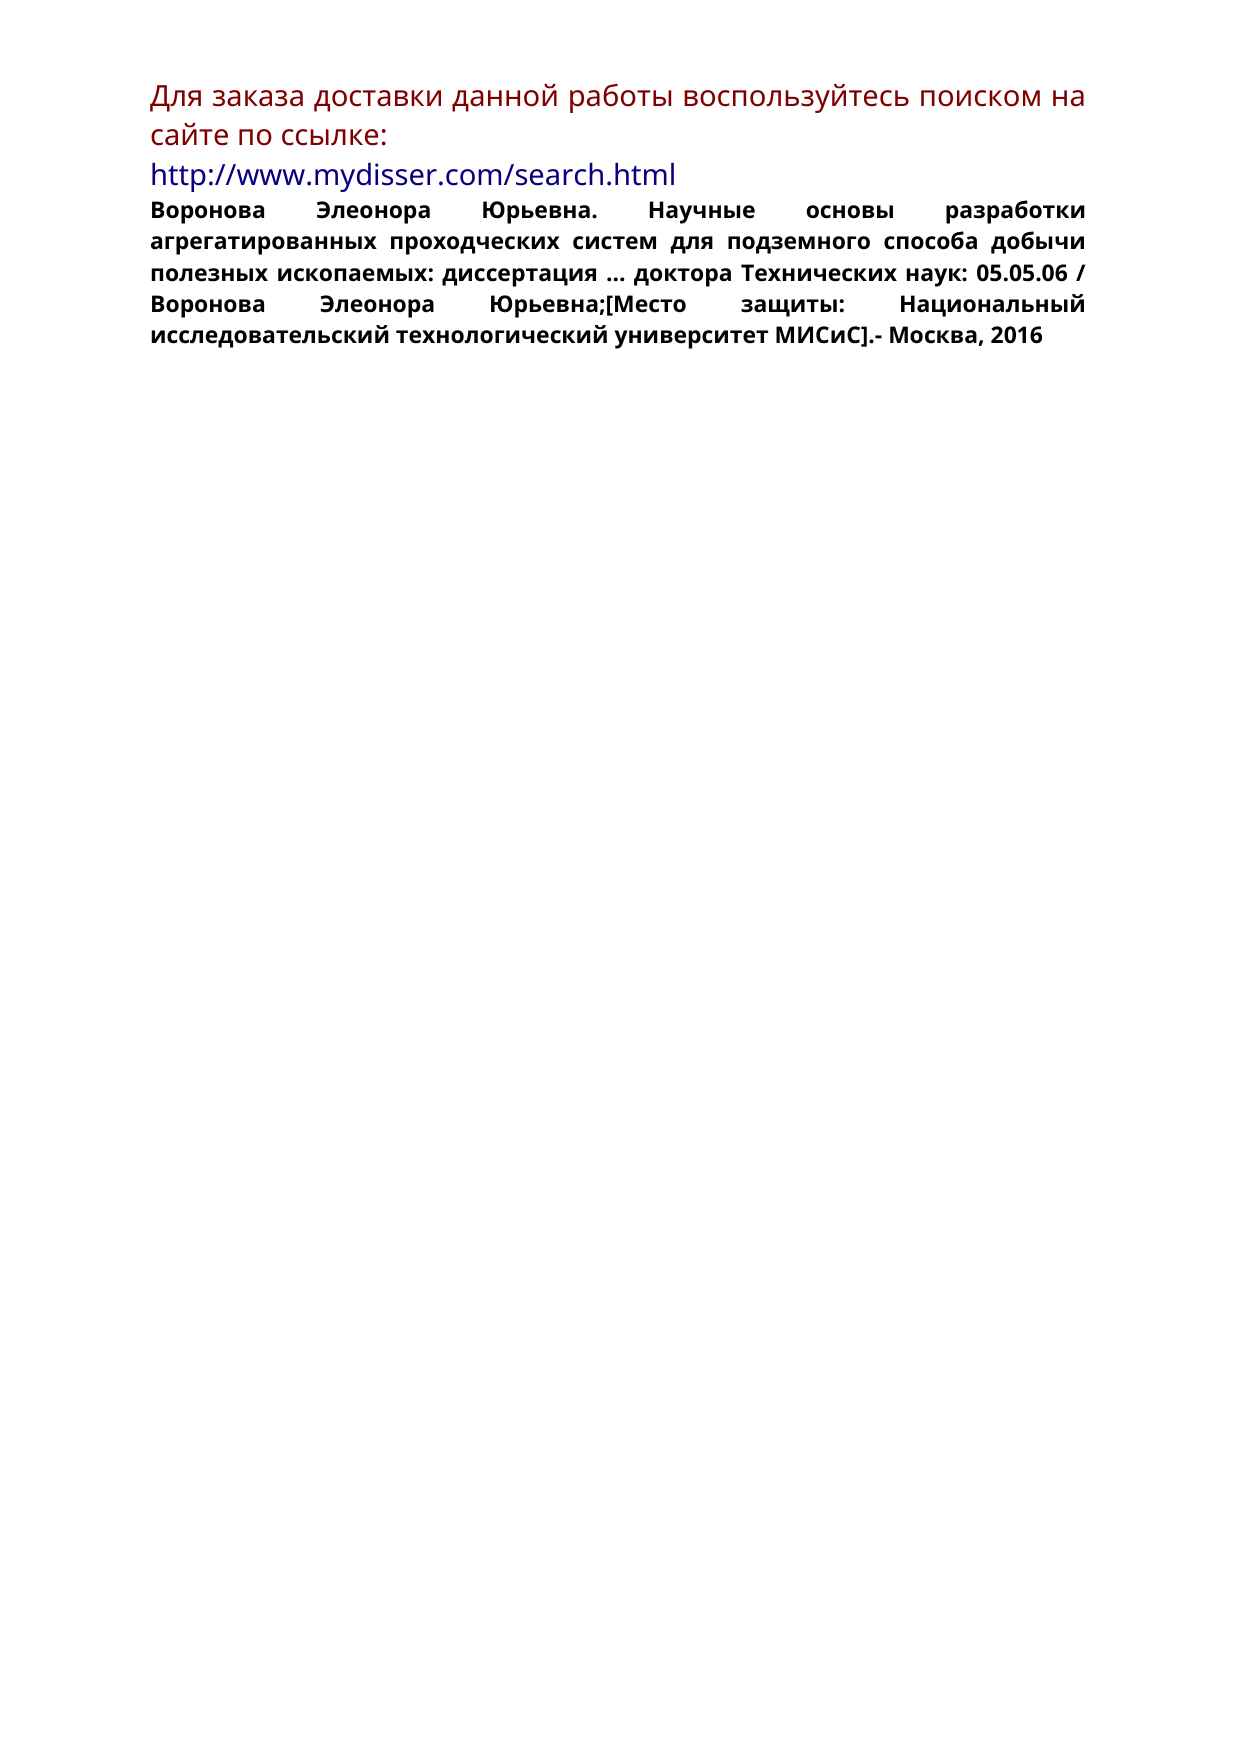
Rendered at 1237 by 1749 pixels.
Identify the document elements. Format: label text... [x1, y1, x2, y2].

text Воронова Элеонора Юрьевна. Научные основы разработки агрегатированных проходческих систем для подземного способа добычи полезных ископаемых: диссертация ... доктора Технических наук: 05.05.06 / Воронова Элеонора Юрьевна;[Место защиты: Национальный исследовательский технологический университет МИСиС].- Москва, 2016 [150, 194, 1086, 350]
